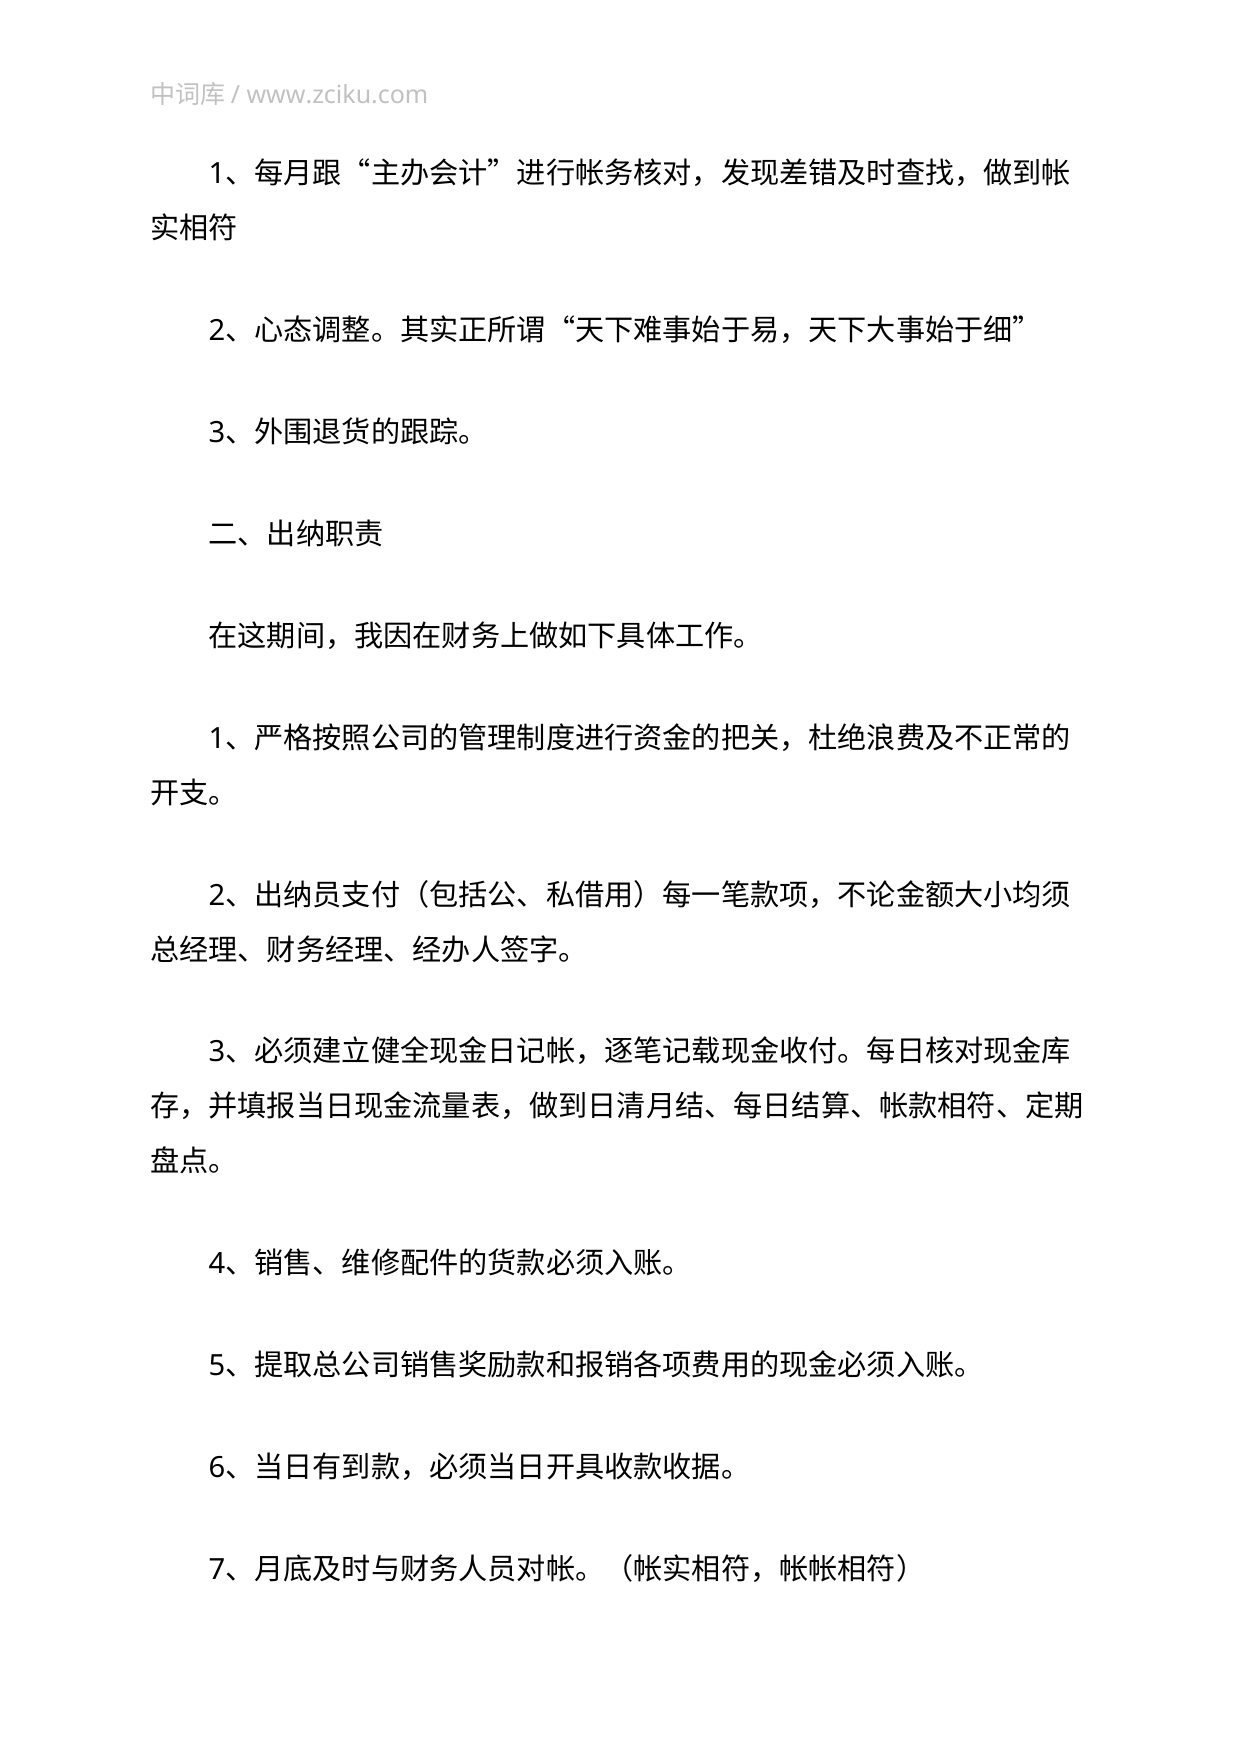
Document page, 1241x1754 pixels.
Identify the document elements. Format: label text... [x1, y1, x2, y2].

text 6、当日有到款，必须当日开具收款收据。 [150, 1443, 1090, 1486]
text 4、销售、维修配件的货款必须入账。 [150, 1239, 1090, 1282]
text 2、出纳员支付（包括公、私借用）每一笔款项，不论金额大小均须总经理、财务经理、经办人签字。 [150, 871, 1090, 968]
text 2、心态调整。其实正所谓“天下难事始于易，天下大事始于细” [150, 307, 1090, 349]
text 二、出纳职责 [150, 511, 1090, 553]
text 1、每月跟“主办会计”进行帐务核对，发现差错及时查找，做到帐实相符 [150, 150, 1090, 247]
text 1、严格按照公司的管理制度进行资金的把关，杜绝浪费及不正常的开支。 [150, 714, 1090, 812]
text 5、提取总公司销售奖励款和报销各项费用的现金必须入账。 [150, 1341, 1090, 1384]
text 在这期间，我因在财务上做如下具体工作。 [150, 612, 1090, 655]
text 7、月底及时与财务人员对帐。（帐实相符，帐帐相符） [150, 1545, 1090, 1588]
text 3、必须建立健全现金日记帐，逐笔记载现金收付。每日核对现金库存，并填报当日现金流量表，做到日清月结、每日结算、帐款相符、定期盘点。 [150, 1028, 1090, 1180]
text 3、外围退货的跟踪。 [150, 409, 1090, 451]
